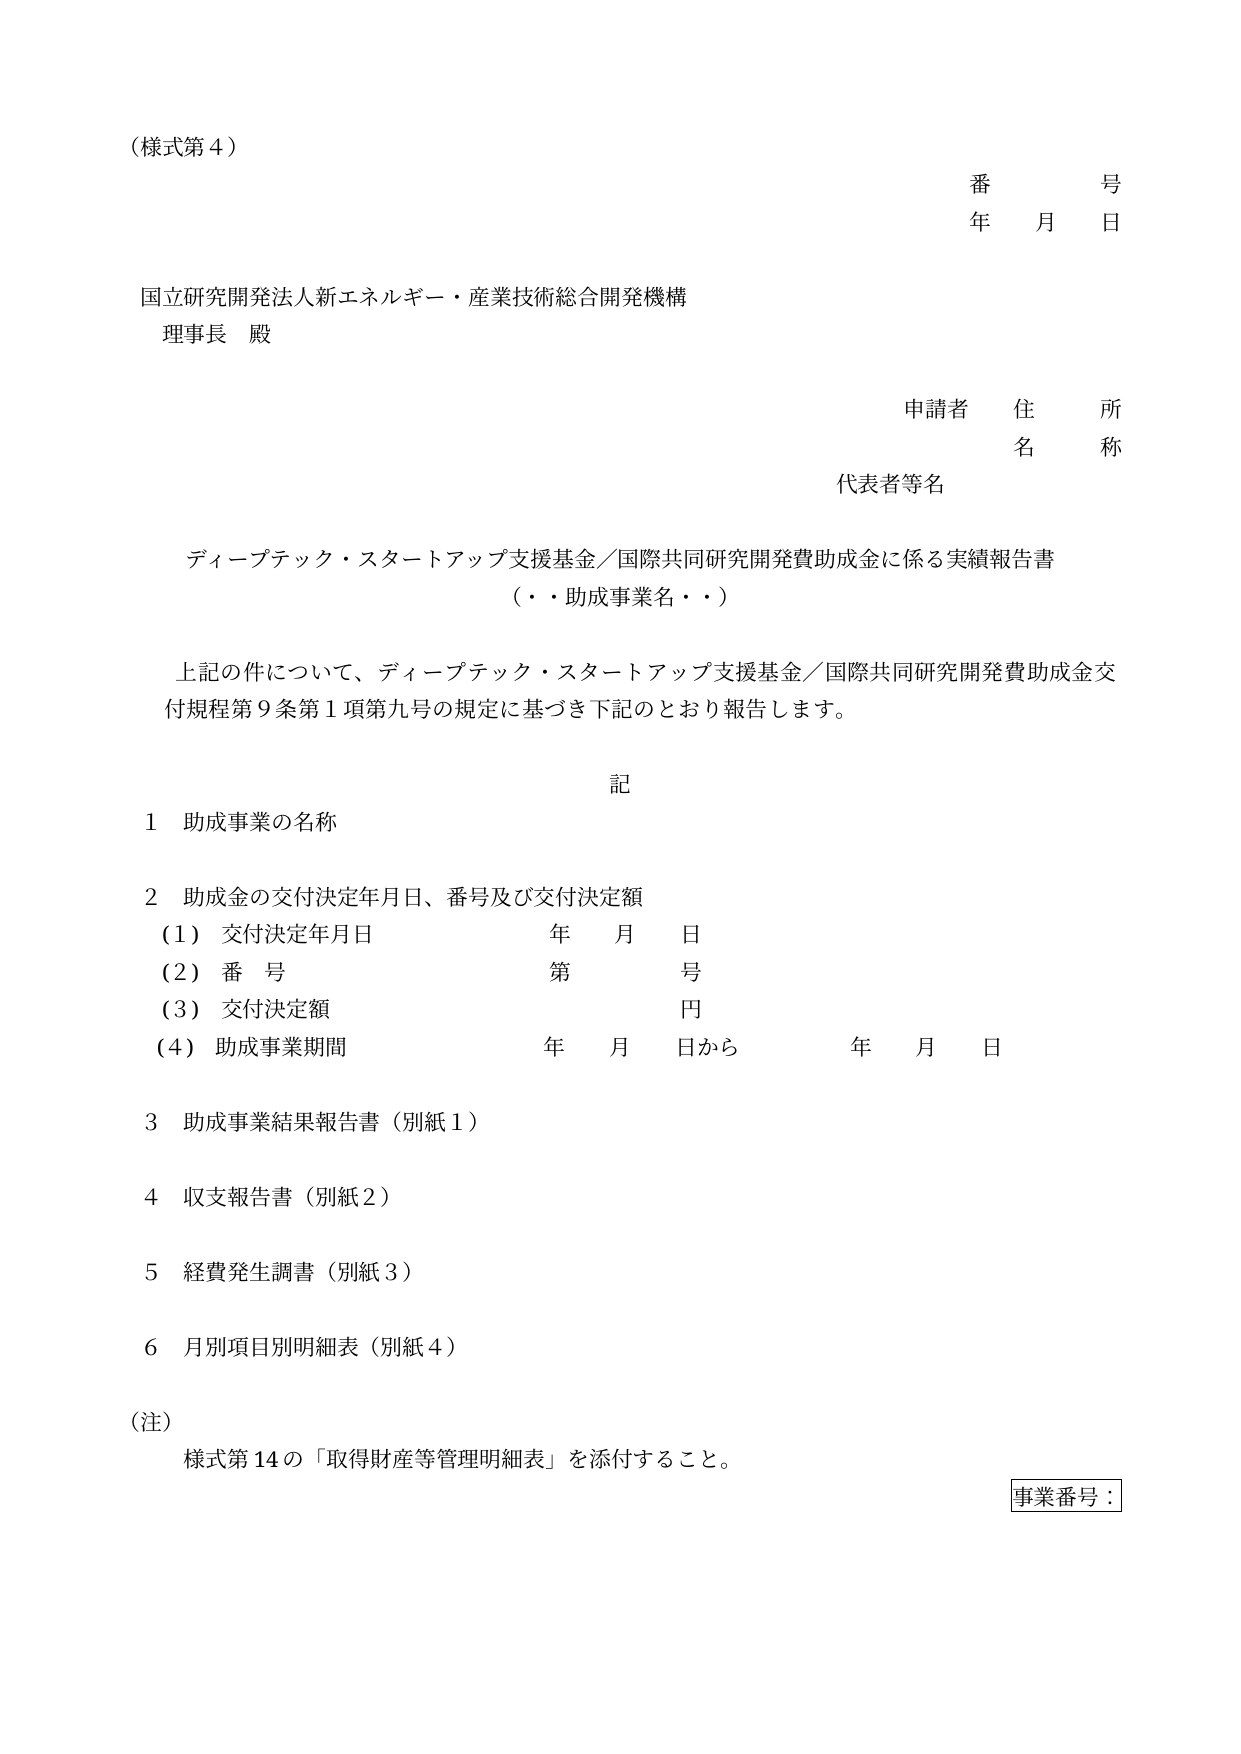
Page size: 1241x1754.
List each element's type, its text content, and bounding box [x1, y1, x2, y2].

text ２ 助成金の交付決定年月日、番号及び交付決定額 [118, 877, 1122, 914]
text (１) 交付決定年月日 年 月 日 [118, 914, 1122, 952]
text (２) 番 号 第 号 [118, 952, 1122, 989]
text （・・助成事業名・・） [118, 577, 1122, 614]
text ディープテック・スタートアップ支援基金／国際共同研究開発費助成金に係る実績報告書 [118, 539, 1122, 577]
text ３ 助成事業結果報告書（別紙１） [118, 1102, 1122, 1139]
text 事業番号： [118, 1477, 1122, 1514]
text 番 号 [118, 164, 1122, 202]
text 理事長 殿 [118, 314, 1122, 352]
text 様式第14の「取得財産等管理明細表」を添付すること。 [118, 1439, 1122, 1477]
text ６ 月別項目別明細表（別紙４） [118, 1327, 1122, 1364]
text 名 称 [118, 427, 1122, 464]
text (４) 助成事業期間 年 月 日から 年 月 日 [118, 1027, 1122, 1064]
text ４ 収支報告書（別紙２） [118, 1177, 1122, 1214]
text 代表者等名 [118, 464, 945, 502]
text １ 助成事業の名称 [118, 802, 1122, 839]
text 申請者 住 所 [118, 389, 1122, 427]
text 年 月 日 [118, 202, 1122, 239]
text (３) 交付決定額 円 [118, 989, 1122, 1027]
text 国立研究開発法人新エネルギー・産業技術総合開発機構 [118, 277, 1122, 314]
text （注） [118, 1402, 1122, 1439]
text 上記の件について、ディープテック・スタートアップ支援基金／国際共同研究開発費助成金交付規程第９条第１項第九号の規定に基づき下記のとおり報告します。 [141, 652, 1122, 727]
subtitle 記 [118, 764, 1122, 802]
text （様式第４） [118, 127, 1122, 164]
text ５ 経費発生調書（別紙３） [118, 1252, 1122, 1289]
